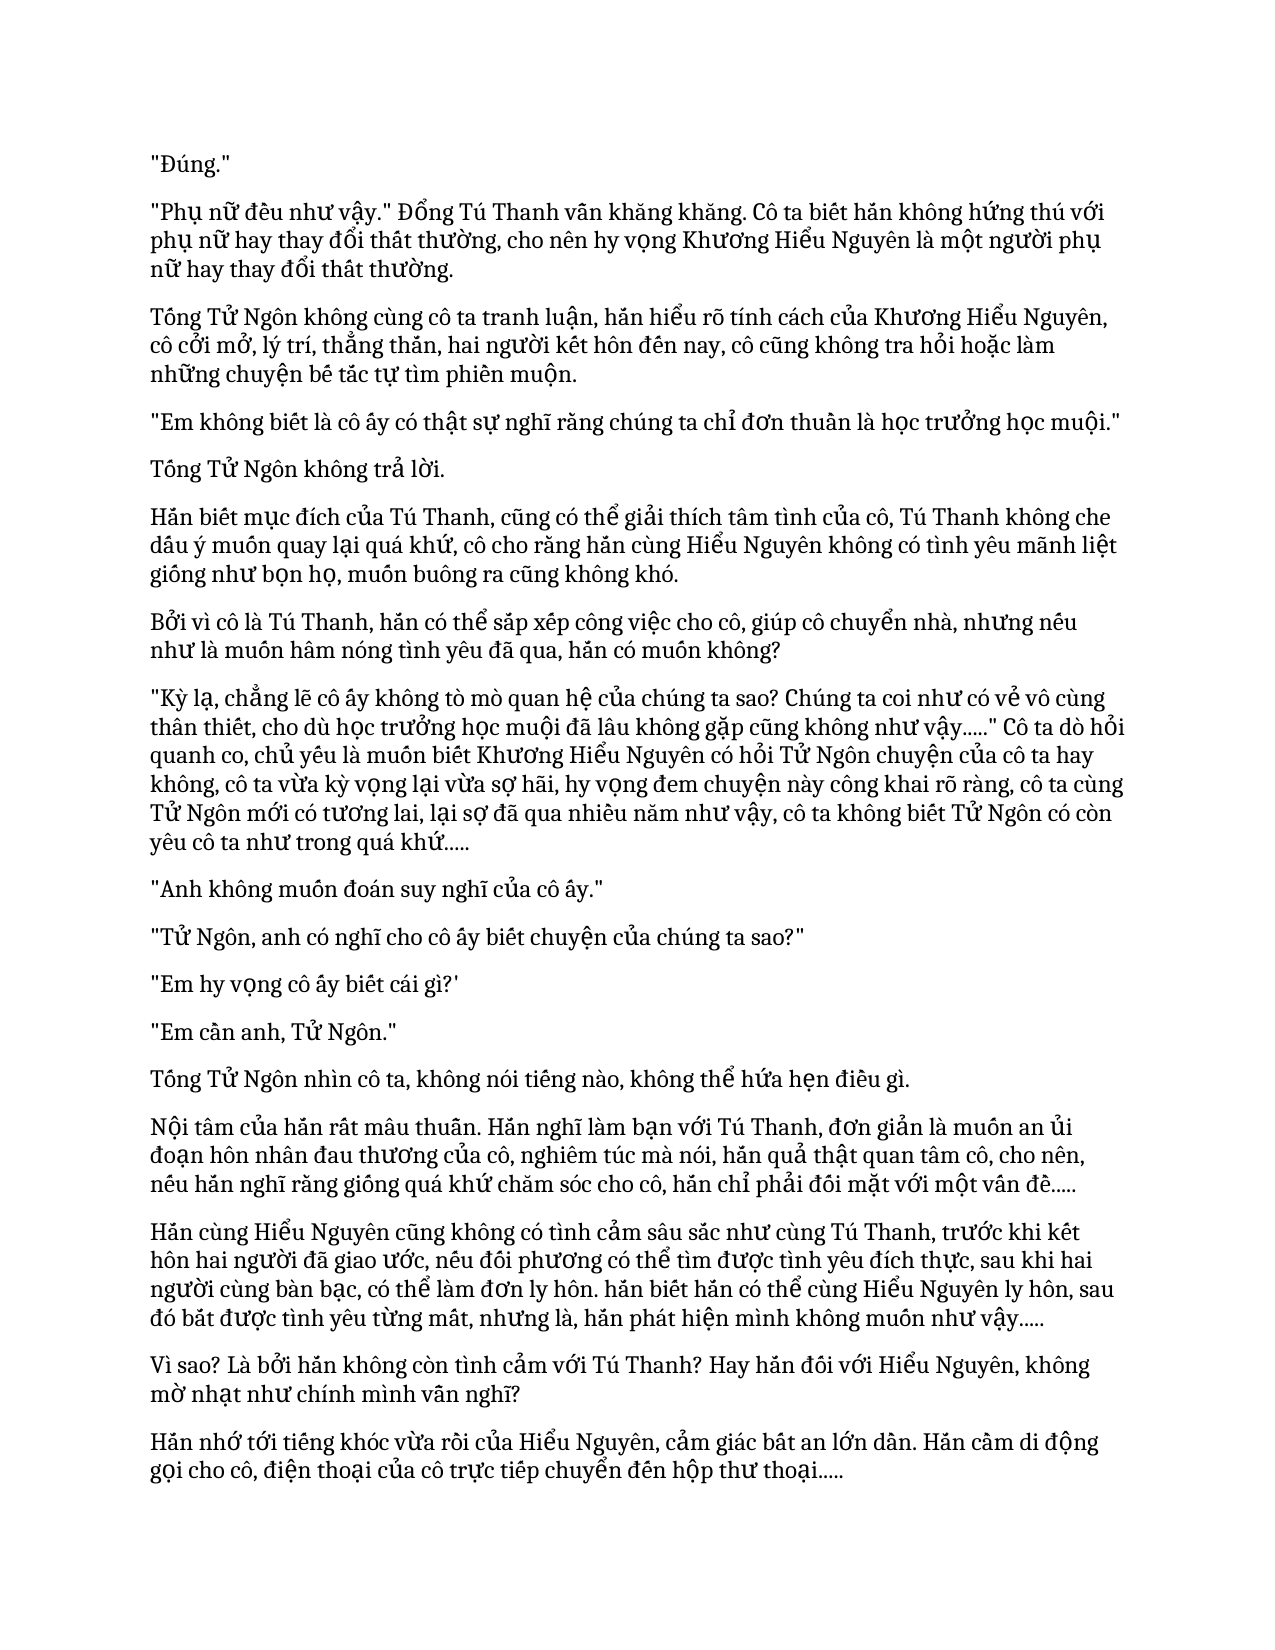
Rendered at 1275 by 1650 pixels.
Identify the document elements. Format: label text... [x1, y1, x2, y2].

text Bởi vì cô là Tú Thanh, hắn có thể sắp xếp công việc cho cô, giúp cô chuyển nhà, nhưng nếu như là muốn hâm nóng tình yêu đã qua, hắn có muốn không? [150, 607, 1125, 665]
text "Phụ nữ đều như vậy." Đổng Tú Thanh vẫn khăng khăng. Cô ta biết hắn không hứng thú với phụ nữ hay thay đổi thất thường, cho nên hy vọng Khương Hiểu Nguyên là một người phụ nữ hay thay đổi thất thường. [150, 197, 1125, 284]
text "Em hy vọng cô ấy biết cái gì?' [150, 970, 1125, 999]
text "Em cần anh, Tử Ngôn." [150, 1017, 1125, 1046]
text Tống Tử Ngôn nhìn cô ta, không nói tiếng nào, không thể hứa hẹn điều gì. [150, 1065, 1125, 1094]
text "Tử Ngôn, anh có nghĩ cho cô ấy biết chuyện của chúng ta sao?" [150, 922, 1125, 951]
text Hắn biết mục đích của Tú Thanh, cũng có thể giải thích tâm tình của cô, Tú Thanh không che dấu ý muốn quay lại quá khứ, cô cho rằng hắn cùng Hiểu Nguyên không có tình yêu mãnh liệt giống như bọn họ, muốn buông ra cũng không khó. [150, 502, 1125, 589]
text "Đúng." [150, 150, 1125, 179]
text Hắn nhớ tới tiếng khóc vừa rồi của Hiểu Nguyên, cảm giác bất an lớn dần. Hắn cầm di động gọi cho cô, điện thoại của cô trực tiếp chuyển đến hộp thư thoại..... [150, 1427, 1125, 1485]
text Tống Tử Ngôn không trả lời. [150, 455, 1125, 484]
text "Em không biết là cô ấy có thật sự nghĩ rằng chúng ta chỉ đơn thuần là học trưởng học muội." [150, 407, 1125, 436]
text Vì sao? Là bởi hắn không còn tình cảm với Tú Thanh? Hay hắn đối với Hiểu Nguyên, không mờ nhạt như chính mình vẫn nghĩ? [150, 1351, 1125, 1409]
text "Kỳ lạ, chẳng lẽ cô ấy không tò mò quan hệ của chúng ta sao? Chúng ta coi như có vẻ vô cùng thân thiết, cho dù học trưởng học muội đã lâu không gặp cũng không như vậy....." Cô ta dò hỏi quanh co, chủ yếu là muốn biết Khương Hiểu Nguyên có hỏi Tử Ngôn chuyện của cô ta hay không, cô ta vừa kỳ vọng lại vừa sợ hãi, hy vọng đem chuyện này công khai rõ ràng, cô ta cùng Tử Ngôn mới có tương lai, lại sợ đã qua nhiều năm như vậy, cô ta không biết Tử Ngôn có còn yêu cô ta như trong quá khứ..... [150, 684, 1125, 856]
text Nội tâm của hắn rất mâu thuẫn. Hắn nghĩ làm bạn với Tú Thanh, đơn giản là muốn an ủi đoạn hôn nhân đau thương của cô, nghiêm túc mà nói, hắn quả thật quan tâm cô, cho nên, nếu hắn nghĩ rằng giống quá khứ chăm sóc cho cô, hắn chỉ phải đối mặt với một vấn đề..... [150, 1112, 1125, 1199]
text Hắn cùng Hiểu Nguyên cũng không có tình cảm sâu sắc như cùng Tú Thanh, trước khi kết hôn hai người đã giao ước, nếu đối phương có thể tìm được tình yêu đích thực, sau khi hai người cùng bàn bạc, có thể làm đơn ly hôn. hắn biết hắn có thể cùng Hiểu Nguyên ly hôn, sau đó bắt được tình yêu từng mất, nhưng là, hắn phát hiện mình không muốn như vậy..... [150, 1217, 1125, 1332]
text Tống Tử Ngôn không cùng cô ta tranh luận, hắn hiểu rõ tính cách của Khương Hiểu Nguyên, cô cởi mở, lý trí, thẳng thắn, hai người kết hôn đến nay, cô cũng không tra hỏi hoặc làm những chuyện bế tắc tự tìm phiền muộn. [150, 302, 1125, 389]
text "Anh không muốn đoán suy nghĩ của cô ấy." [150, 875, 1125, 904]
